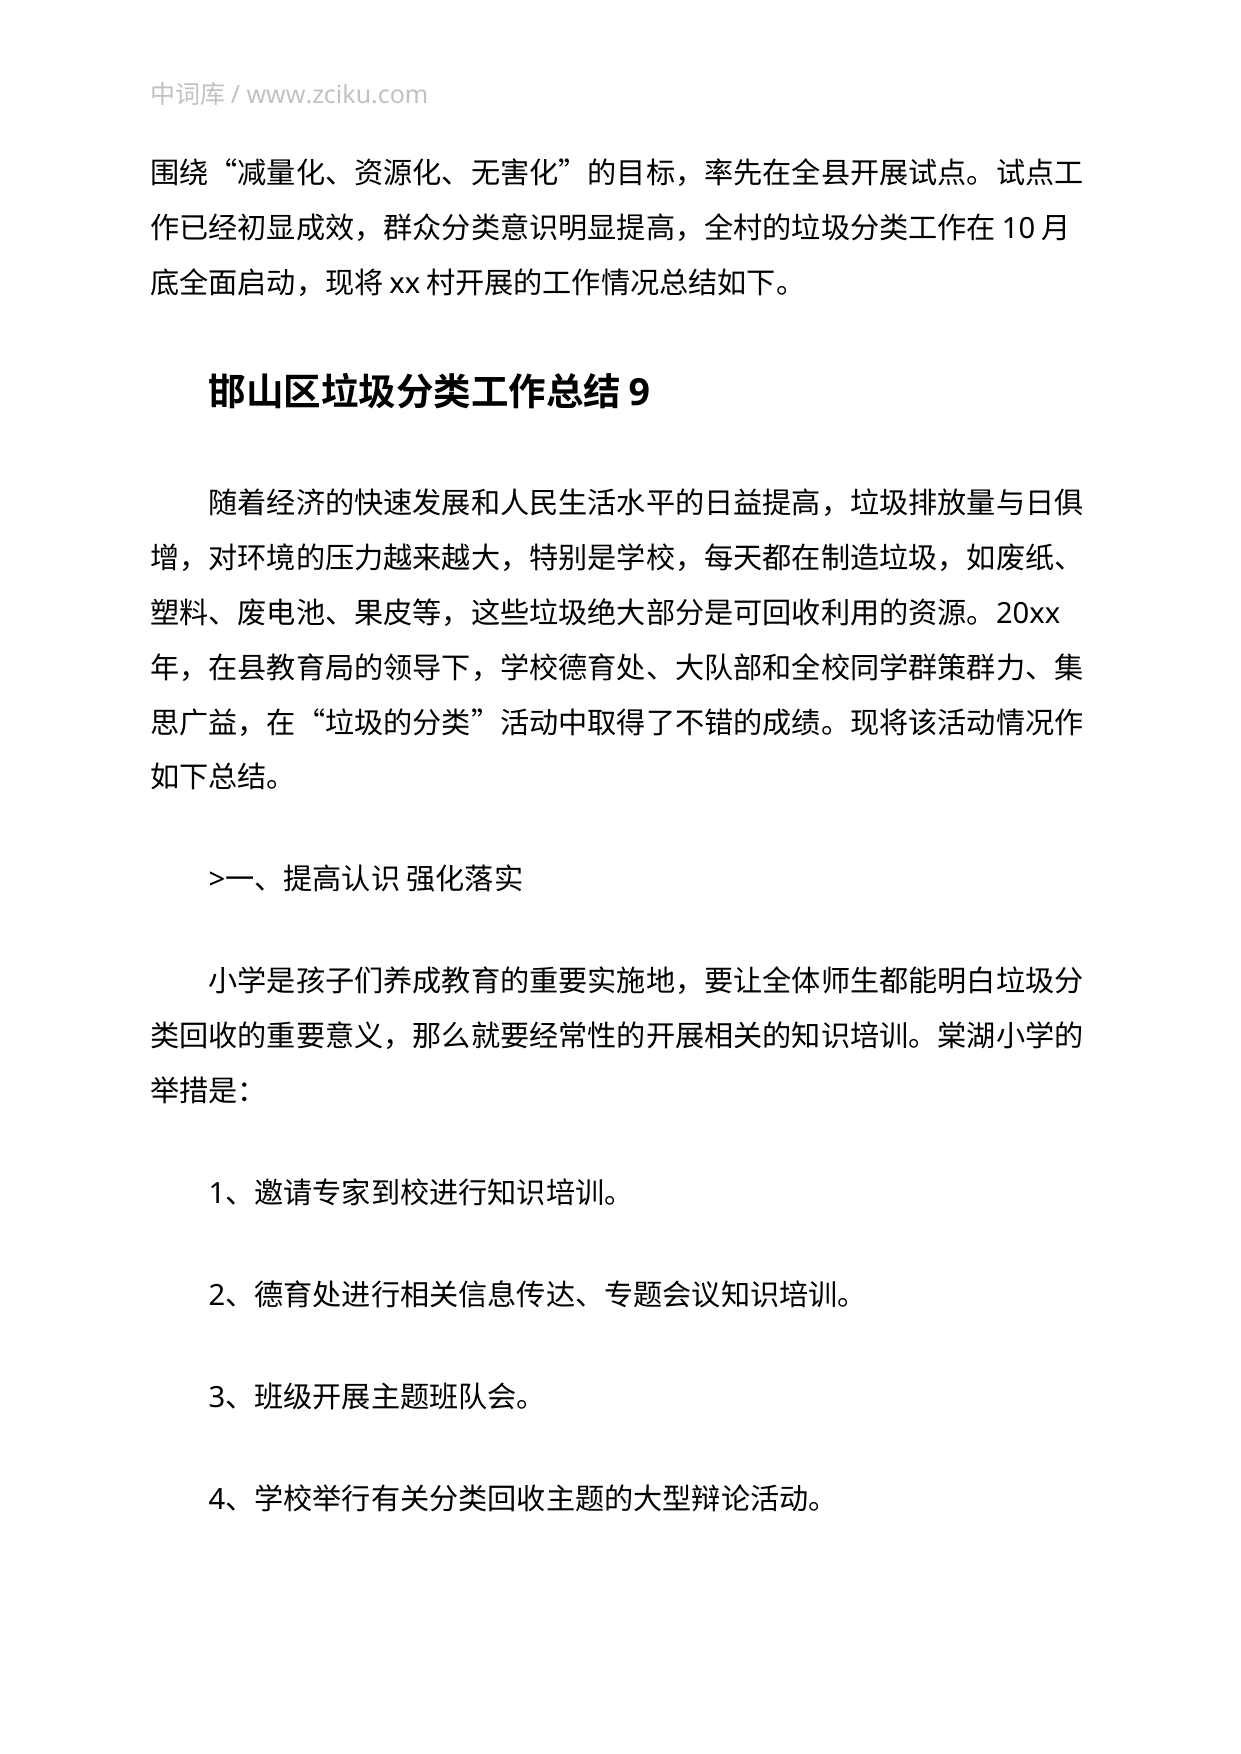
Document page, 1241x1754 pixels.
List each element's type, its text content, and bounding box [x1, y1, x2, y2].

text 小学是孩子们养成教育的重要实施地，要让全体师生都能明白垃圾分类回收的重要意义，那么就要经常性的开展相关的知识培训。棠湖小学的举措是： [150, 958, 1090, 1110]
text 邯山区垃圾分类工作总结9 [150, 362, 1090, 416]
text 2、德育处进行相关信息传达、专题会议知识培训。 [150, 1271, 1090, 1314]
text 3、班级开展主题班队会。 [150, 1373, 1090, 1416]
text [150, 150, 1090, 302]
text 4、学校举行有关分类回收主题的大型辩论活动。 [150, 1475, 1090, 1518]
text 1、邀请专家到校进行知识培训。 [150, 1169, 1090, 1212]
text >一、提高认识 强化落实 [150, 856, 1090, 898]
text 随着经济的快速发展和人民生活水平的日益提高，垃圾排放量与日俱增，对环境的压力越来越大，特别是学校，每天都在制造垃圾，如废纸、塑料、废电池、果皮等，这些垃圾绝大部分是可回收利用的资源。20xx年，在县教育局的领导下，学校德育处、大队部和全校同学群策群力、集思广益，在“垃圾的分类”活动中取得了不错的成绩。现将该活动情况作如下总结。 [150, 479, 1090, 796]
